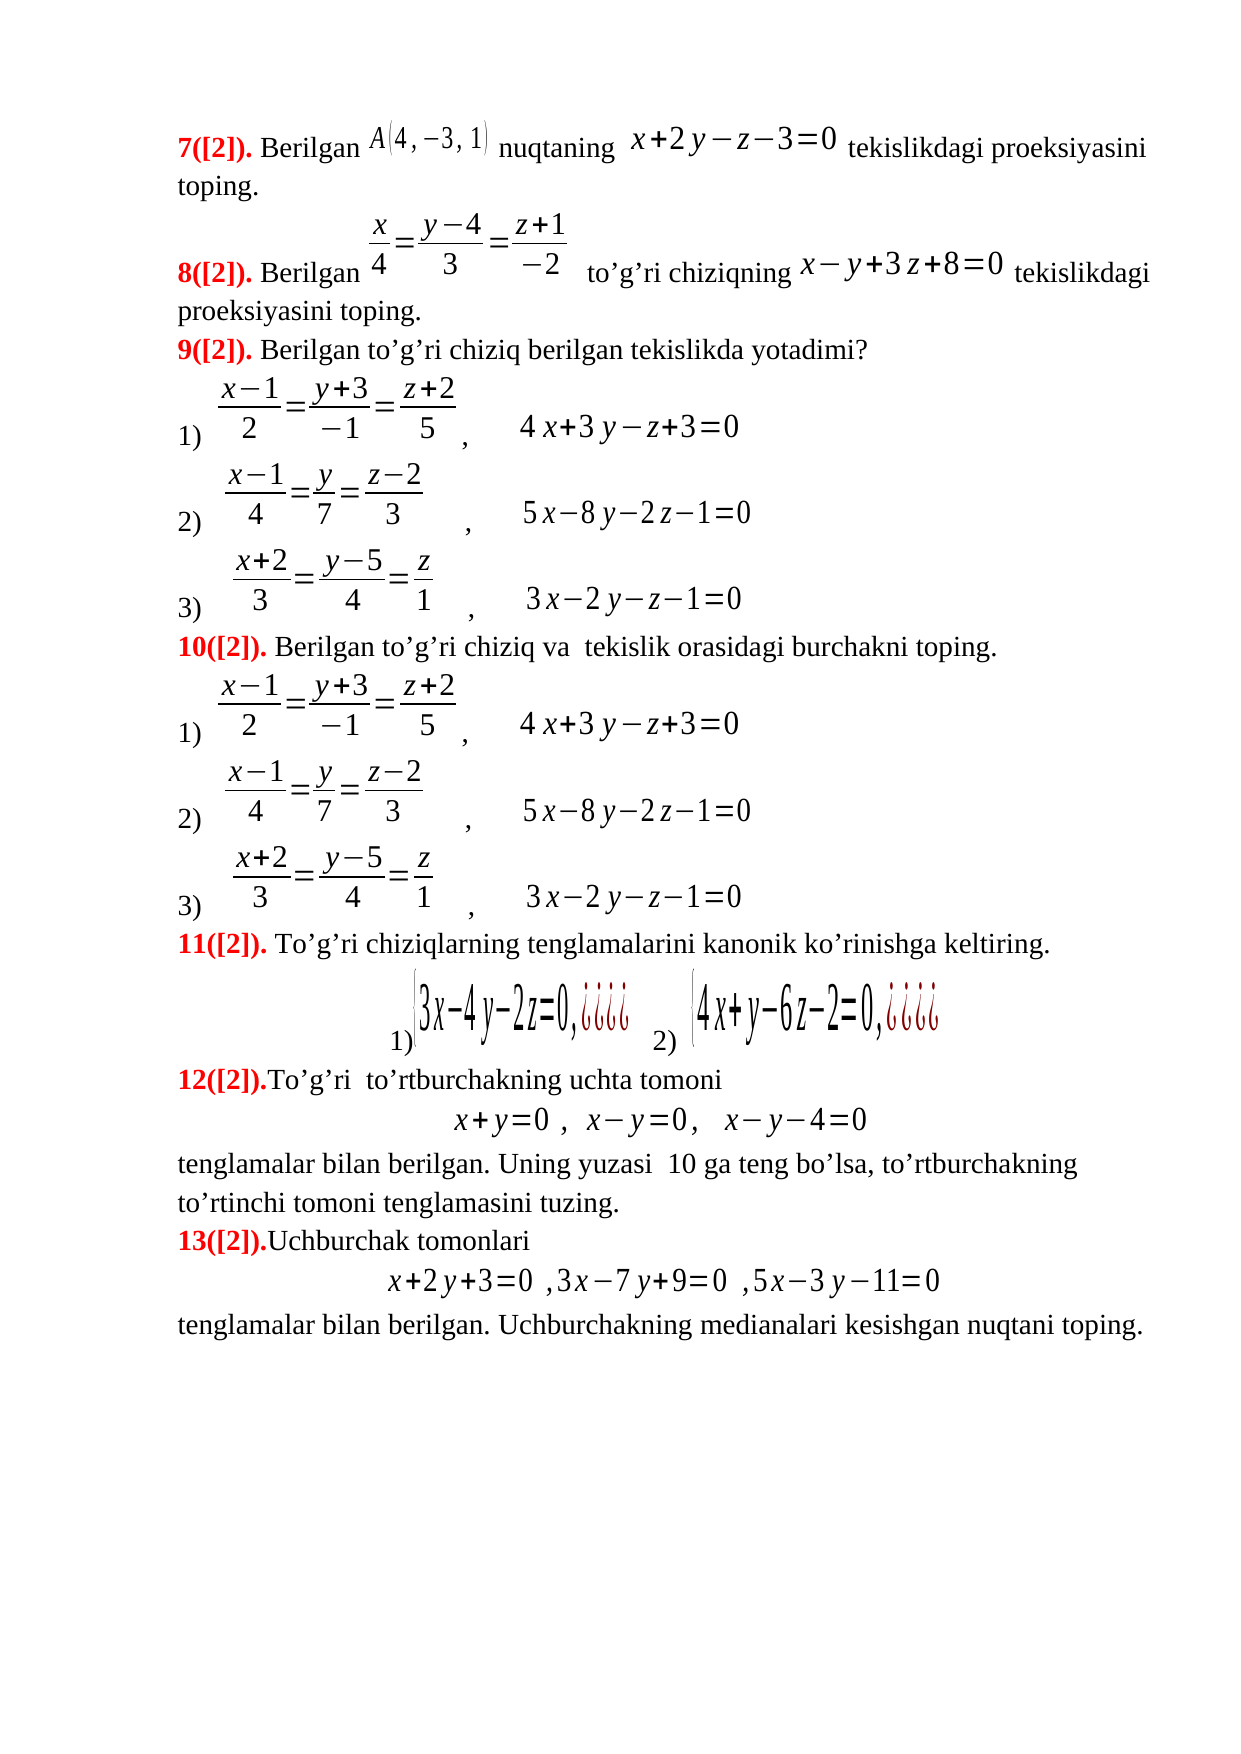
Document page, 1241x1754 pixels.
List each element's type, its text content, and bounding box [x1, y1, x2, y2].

text 2) , [177, 457, 1152, 538]
text 10([2]). Berilgan to’g’ri chiziq va tekislik orasidagi burchakni toping. [177, 629, 1152, 663]
text to’rtinchi tomoni tenglamasini tuzing. [177, 1185, 1152, 1218]
text 8([2]). Berilgan to’g’ri chiziqning tekislikdagi proeksiyasini toping. [177, 207, 1152, 327]
text 3) , [177, 543, 1152, 624]
text 11([2]). To’g’ri chiziqlarning tenglamalarini kanonik ko’rinishga keltiring. [177, 926, 1152, 960]
text 12([2]).To’g’ri to’rtburchakning uchta tomoni [177, 1062, 1152, 1096]
text 1) , [177, 668, 1152, 749]
text 1) , [177, 370, 1152, 452]
text 2) , [177, 754, 1152, 835]
text tenglamalar bilan berilgan. Uchburchakning medianalari kesishgan nuqtani toping. [177, 1307, 1152, 1341]
text tenglamalar bilan berilgan. Uning yuzasi 10 ga teng bo’lsa, to’rtburchakning [177, 1146, 1152, 1180]
text 3) , [177, 840, 1152, 921]
text 13([2]).Uchburchak tomonlari [177, 1223, 1152, 1257]
text 7([2]). Berilgan nuqtaning tekislikdagi proeksiyasini toping. [177, 118, 1152, 202]
text 1) 2) [177, 965, 1152, 1057]
text 9([2]). Berilgan to’g’ri chiziq berilgan tekislikda yotadimi? [177, 332, 1152, 365]
